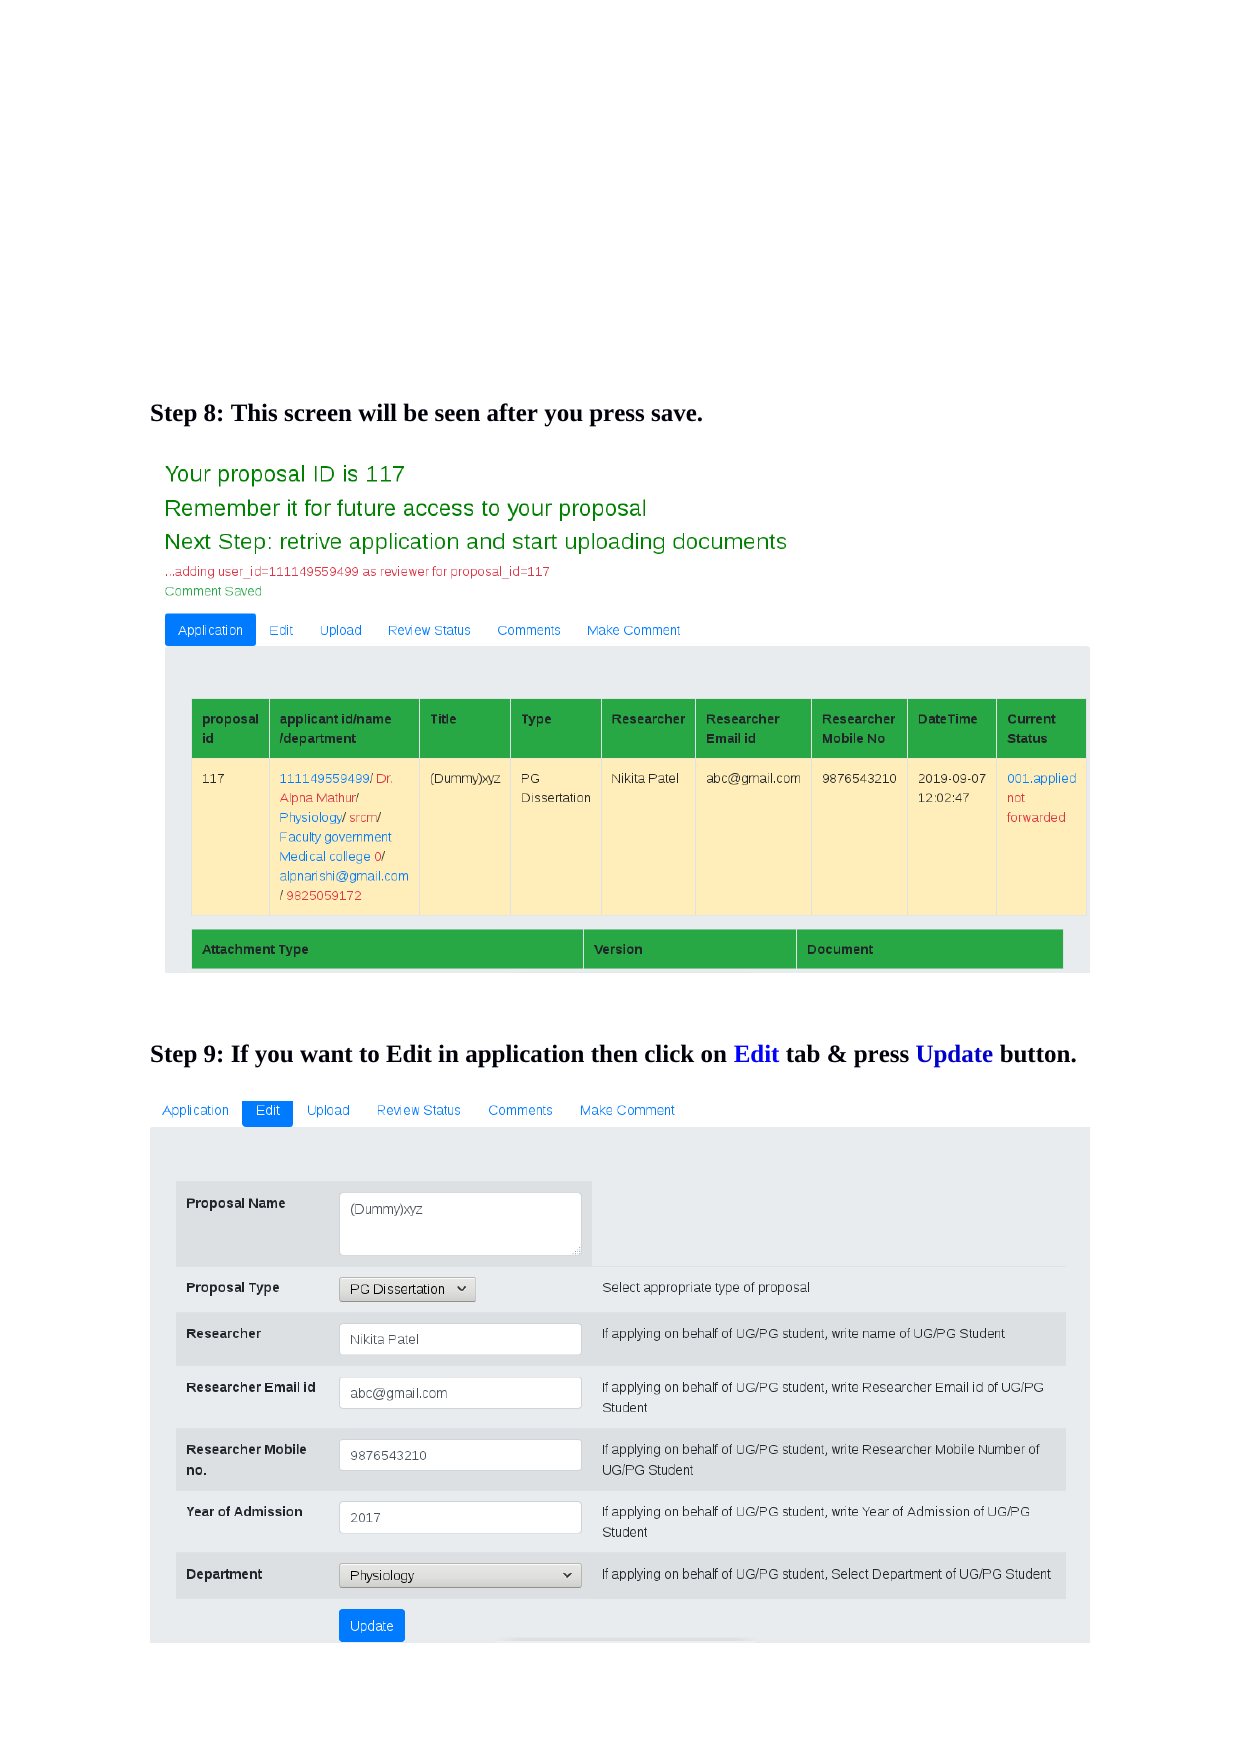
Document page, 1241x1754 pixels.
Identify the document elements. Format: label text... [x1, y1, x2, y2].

picture [150, 1101, 1091, 1643]
list Step 8: This screen will be seen after you press save. [150, 398, 1090, 427]
picture [150, 460, 1091, 973]
list Step 9: If you want to Edit in application then click on Edit tab & press Update button. [150, 1039, 1090, 1068]
